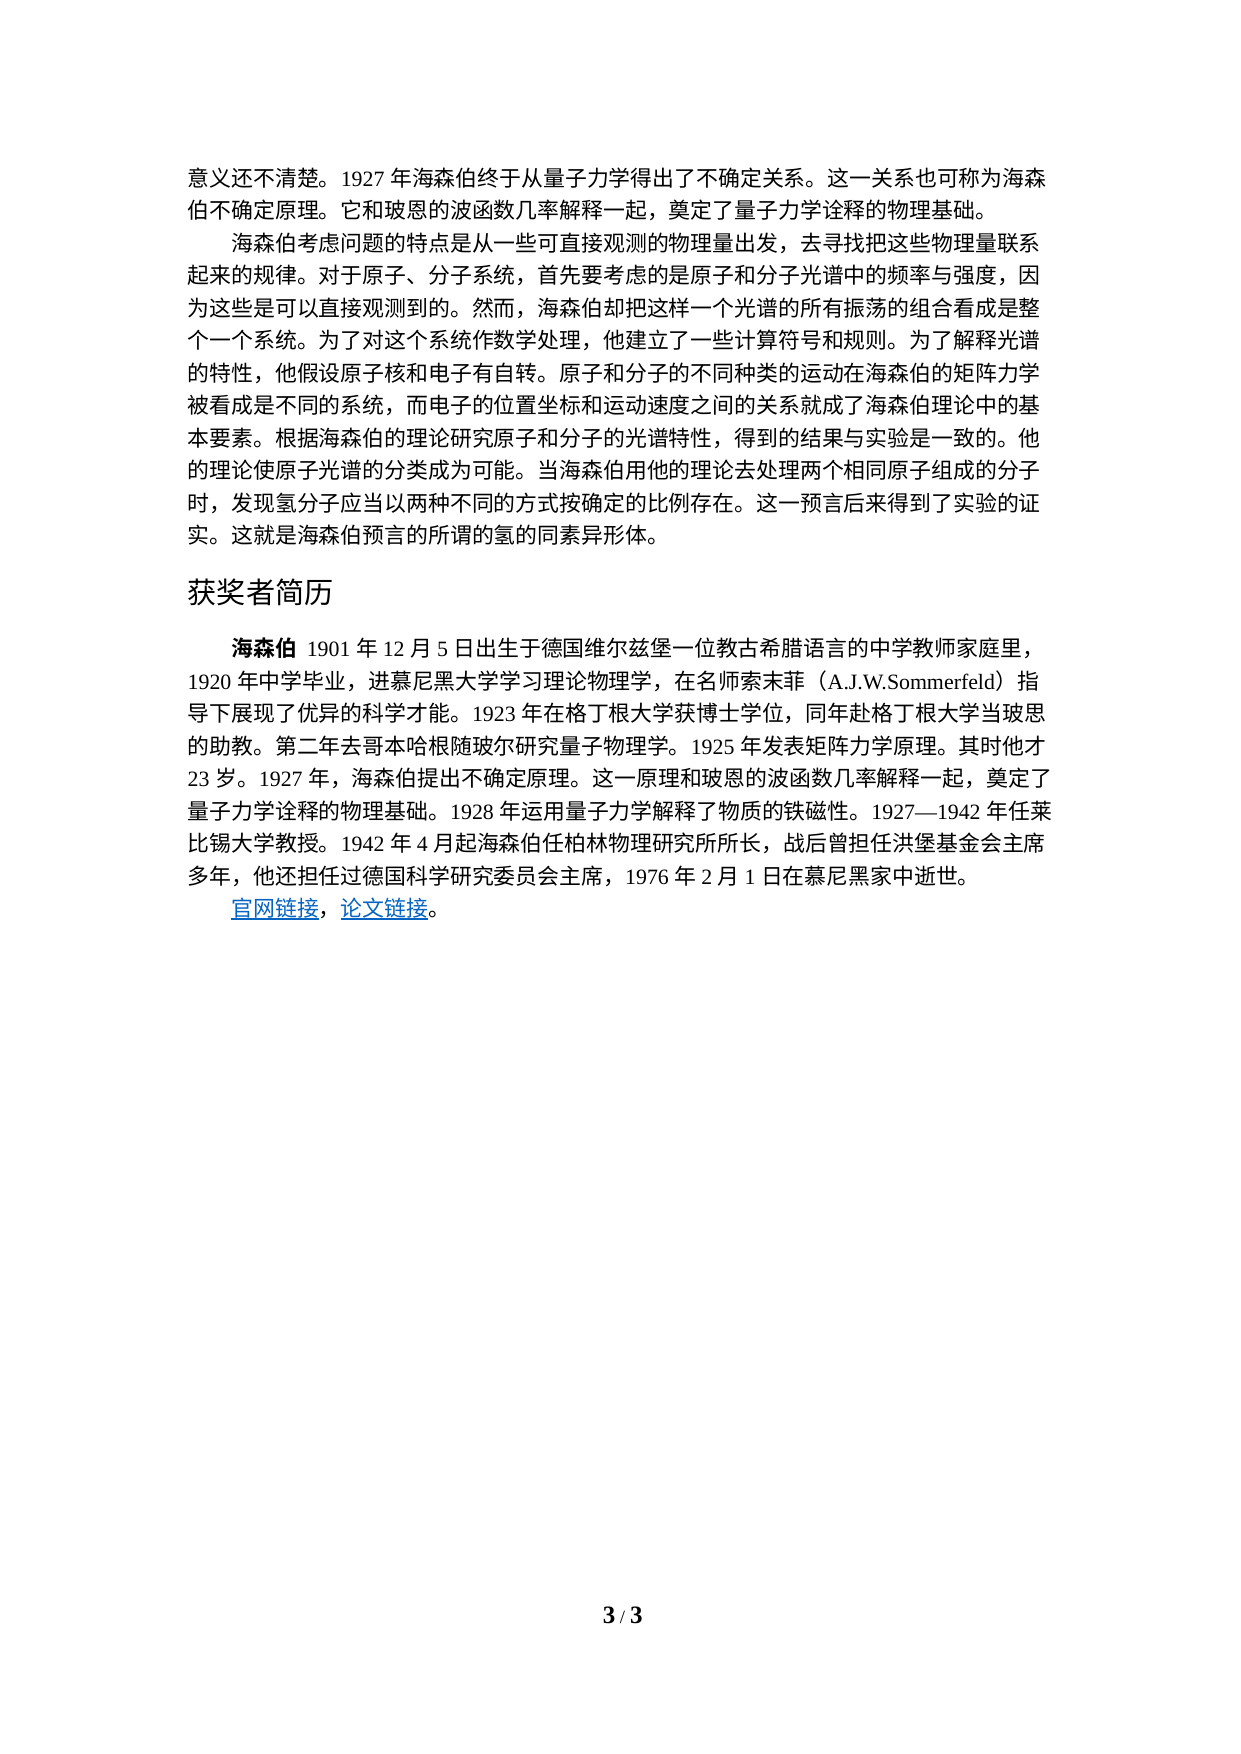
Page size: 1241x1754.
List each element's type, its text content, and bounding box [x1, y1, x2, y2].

subtitle 获奖者简历 [187, 558, 1053, 623]
text 海森伯 1901 年 12 月 5 日出生于德国维尔兹堡一位教古希腊语言的中学教师家庭里，1920 年中学毕业，进慕尼黑大学学习理论物理学，在名师索末菲（A.J.W.Sommerfeld）指导下展现了优异的科学才能。1923 年在格丁根大学获博士学位，同年赴格丁根大学当玻思的助教。第二年去哥本哈根随玻尔研究量子物理学。1925 年发表矩阵力学原理。其时他才 23 岁。1927 年，海森伯提出不确定原理。这一原理和玻恩的波函数几率解释一起，奠定了量子力学诠释的物理基础。1928 年运用量子力学解释了物质的铁磁性。1927—1942 年任莱比锡大学教授。1942 年 4 月起海森伯任柏林物理研究所所长，战后曾担任洪堡基金会主席多年，他还担任过德国科学研究委员会主席，1976 年 2 月 1 日在慕尼黑家中逝世。 [187, 631, 1053, 891]
text 海森伯考虑问题的特点是从一些可直接观测的物理量出发，去寻找把这些物理量联系起来的规律。对于原子、分子系统，首先要考虑的是原子和分子光谱中的频率与强度，因为这些是可以直接观测到的。然而，海森伯却把这样一个光谱的所有振荡的组合看成是整个一个系统。为了对这个系统作数学处理，他建立了一些计算符号和规则。为了解释光谱的特性，他假设原子核和电子有自转。原子和分子的不同种类的运动在海森伯的矩阵力学被看成是不同的系统，而电子的位置坐标和运动速度之间的关系就成了海森伯理论中的基本要素。根据海森伯的理论研究原子和分子的光谱特性，得到的结果与实验是一致的。他的理论使原子光谱的分类成为可能。当海森伯用他的理论去处理两个相同原子组成的分子时，发现氢分子应当以两种不同的方式按确定的比例存在。这一预言后来得到了实验的证实。这就是海森伯预言的所谓的氢的同素异形体。 [187, 225, 1053, 550]
text 官网链接，论文链接。 [187, 891, 1053, 923]
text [187, 160, 1053, 225]
